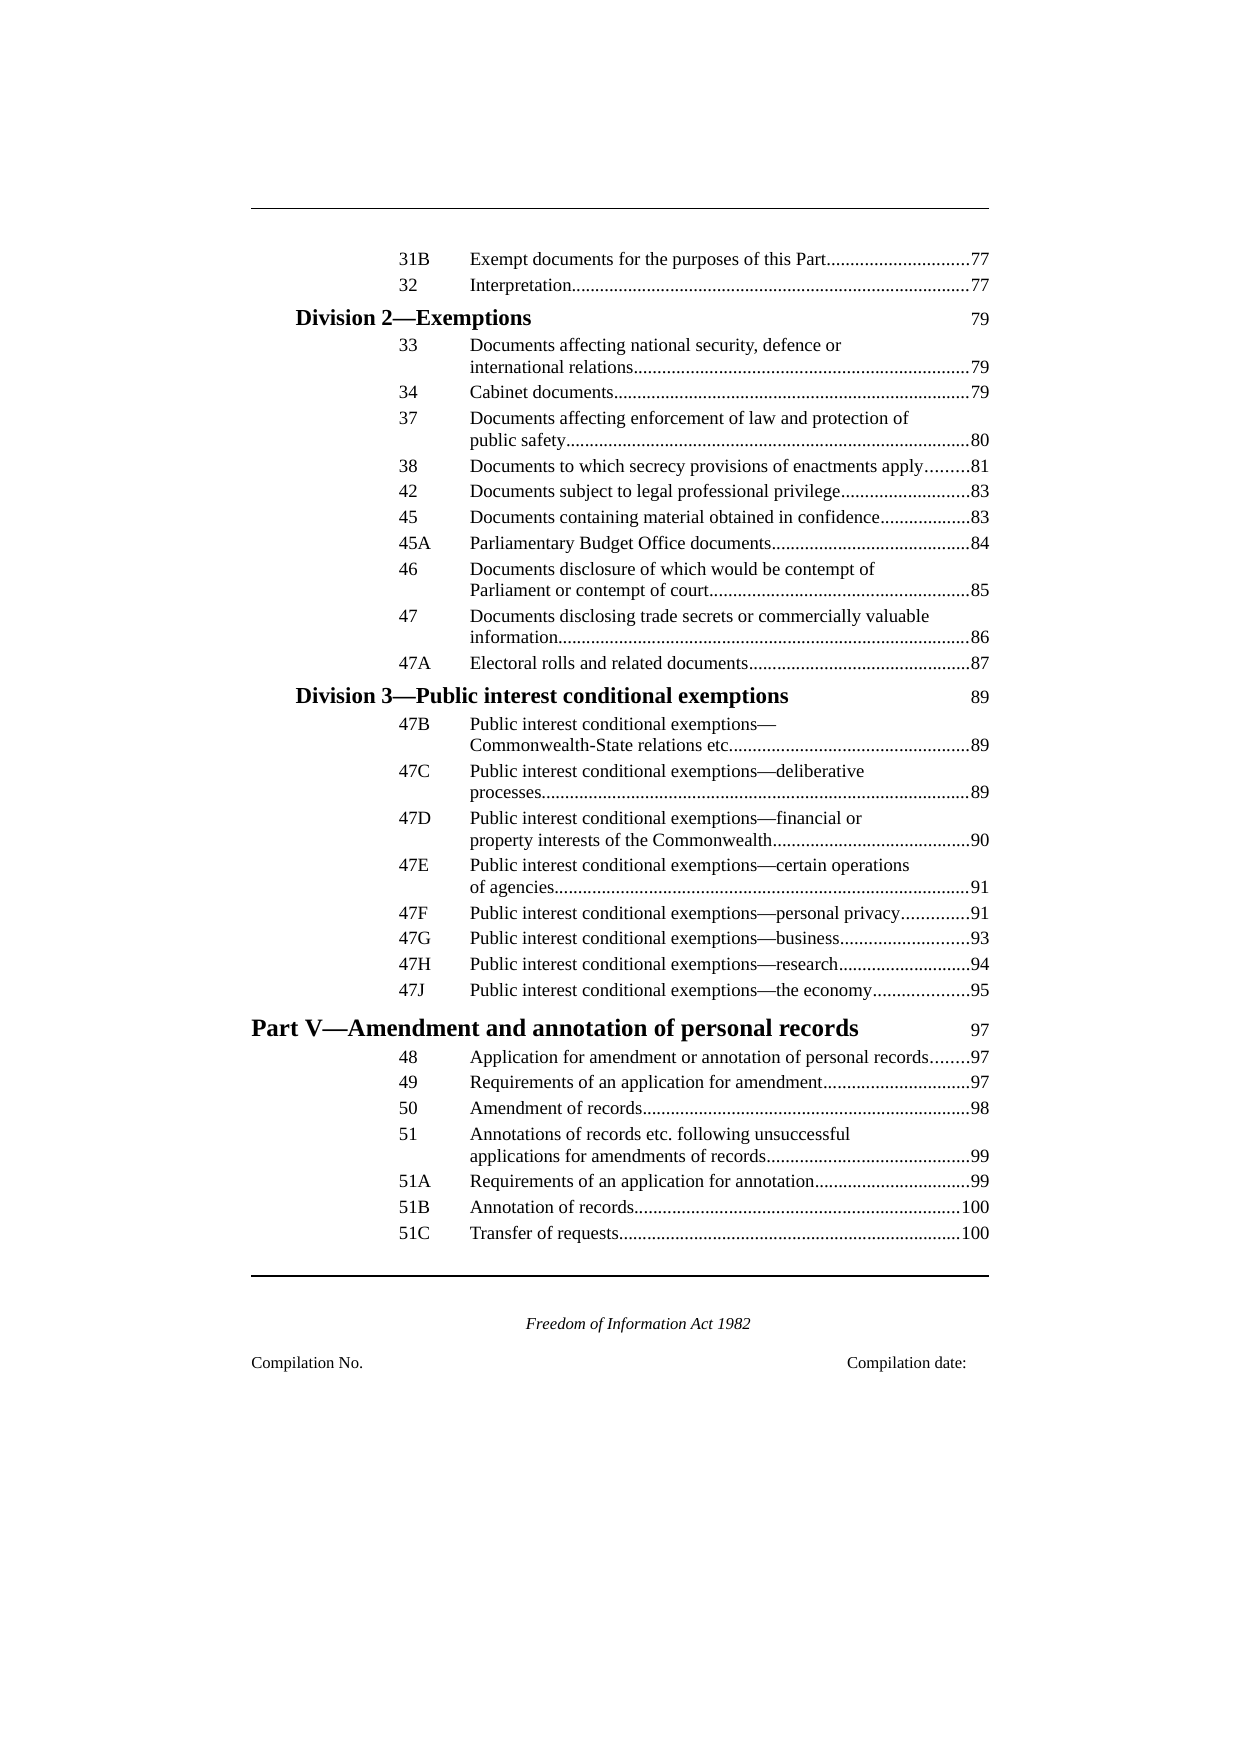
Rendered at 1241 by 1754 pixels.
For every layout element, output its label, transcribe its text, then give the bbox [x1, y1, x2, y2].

text 47H Public interest conditional exemptions—research 94 [399, 953, 930, 974]
text 45 Documents containing material obtained in confidence 83 [399, 506, 930, 527]
text 47C Public interest conditional exemptions—deliberative processes 89 [399, 760, 930, 803]
text 50 Amendment of records 98 [399, 1097, 930, 1119]
text 47 Documents disclosing trade secrets or commercially valuable information 86 [399, 605, 930, 648]
text 51C Transfer of requests 100 [399, 1222, 930, 1243]
text 37 Documents affecting enforcement of law and protection of public safety 80 [399, 407, 930, 450]
text 47D Public interest conditional exemptions—financial or property interests of the Commonwealth 90 [399, 807, 930, 850]
text 47G Public interest conditional exemptions—business 93 [399, 927, 930, 949]
text 47B Public interest conditional exemptions—Commonwealth-State relations etc. 89 [399, 712, 930, 756]
text Division 3—Public interest conditional exemptions 89 [295, 682, 930, 708]
text 45A Parliamentary Budget Office documents 84 [399, 532, 930, 553]
text 32 Interpretation 77 [399, 274, 930, 295]
text 47A Electoral rolls and related documents 87 [399, 652, 930, 673]
text 49 Requirements of an application for amendment 97 [399, 1071, 930, 1093]
text 51 Annotations of records etc. following unsuccessful applications for amendments of records 99 [399, 1123, 930, 1166]
text 42 Documents subject to legal professional privilege 83 [399, 480, 930, 502]
text 51A Requirements of an application for annotation 99 [399, 1170, 930, 1192]
text 31B Exempt documents for the purposes of this Part 77 [399, 248, 930, 269]
text 46 Documents disclosure of which would be contempt of Parliament or contempt of court 85 [399, 557, 930, 601]
text 38 Documents to which secrecy provisions of enactments apply 81 [399, 454, 930, 476]
text 47F Public interest conditional exemptions—personal privacy 91 [399, 902, 930, 923]
text 34 Cabinet documents 79 [399, 381, 930, 403]
text 47J Public interest conditional exemptions—the economy 95 [399, 979, 930, 1000]
text 48 Application for amendment or annotation of personal records 97 [399, 1046, 930, 1067]
text 51B Annotation of records 100 [399, 1196, 930, 1217]
text 33 Documents affecting national security, defence or international relations 79 [399, 334, 930, 377]
text Division 2—Exemptions 79 [295, 304, 930, 330]
text Part V—Amendment and annotation of personal records 97 [251, 1013, 930, 1042]
text 47E Public interest conditional exemptions—certain operations of agencies 91 [399, 854, 930, 897]
